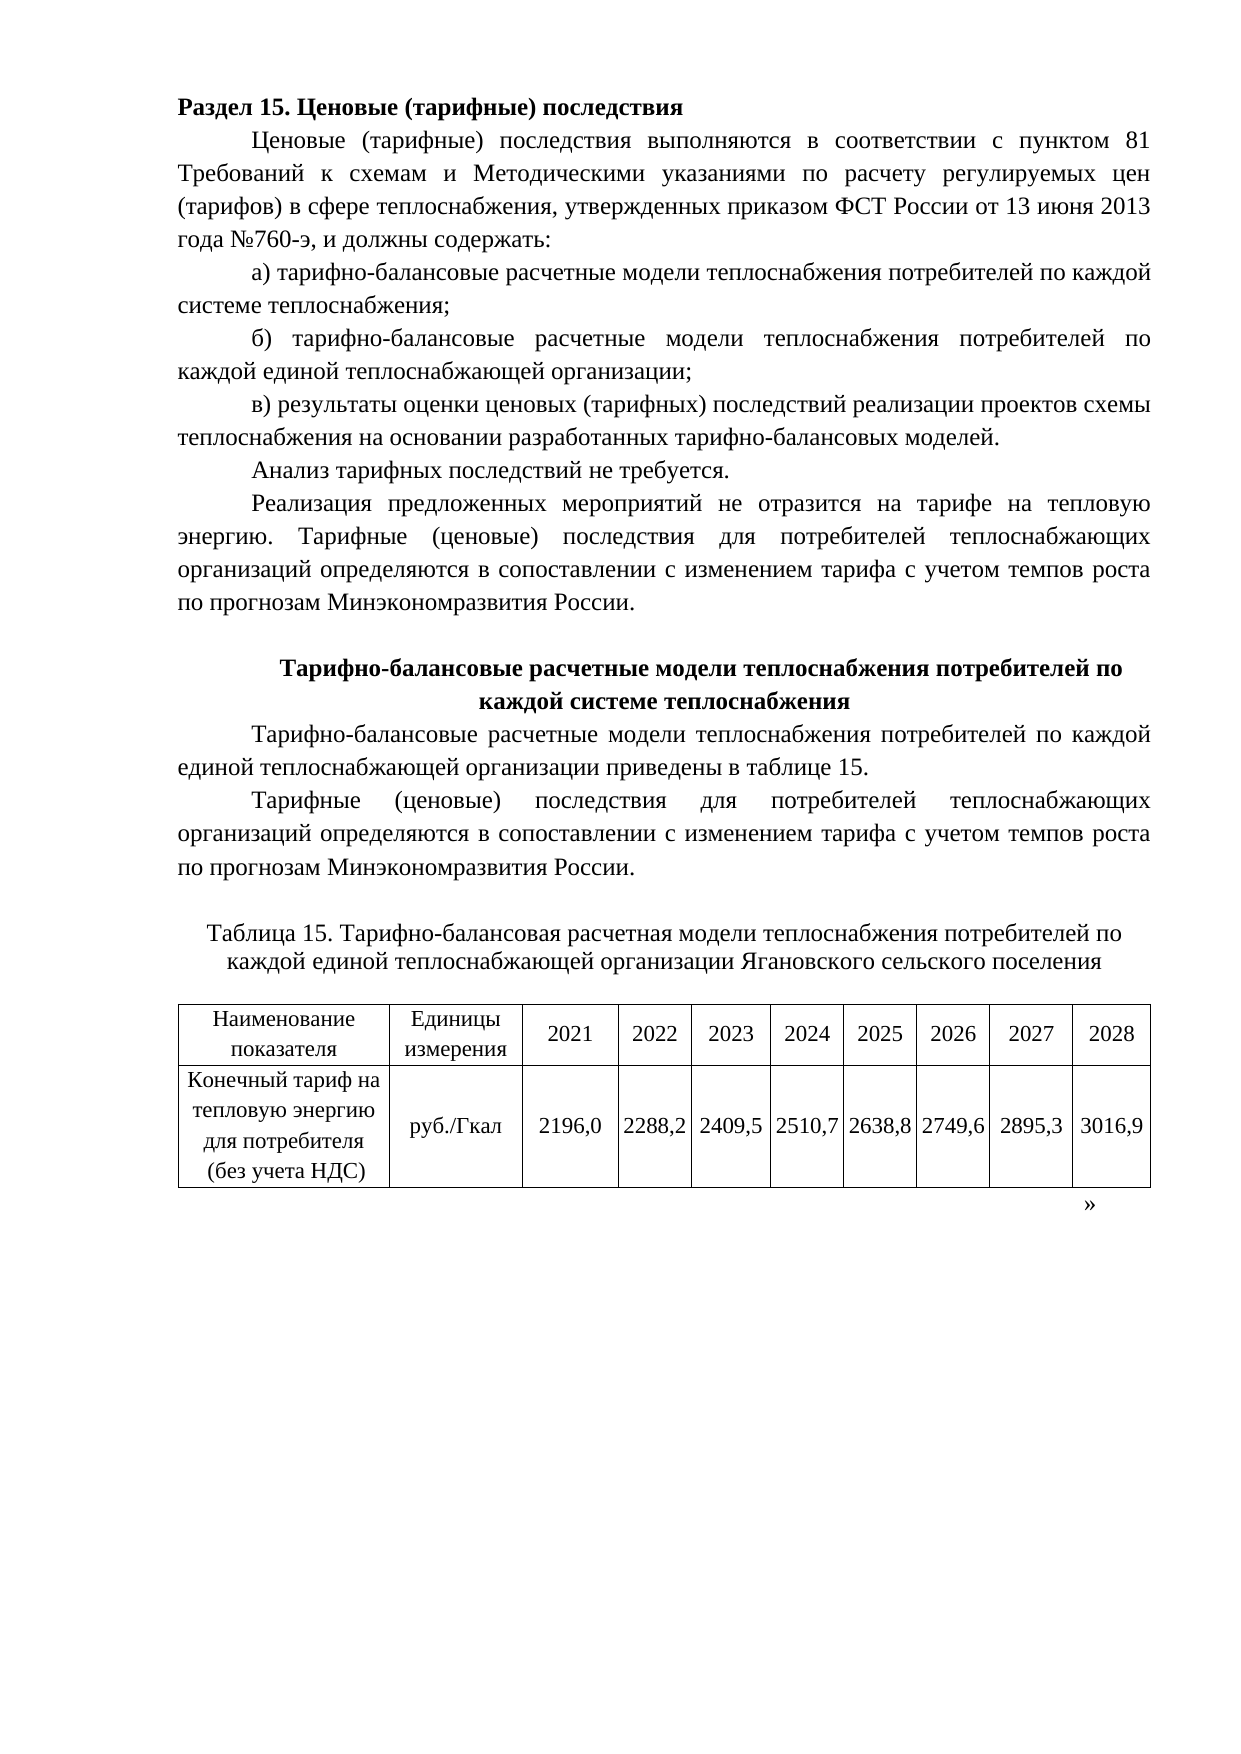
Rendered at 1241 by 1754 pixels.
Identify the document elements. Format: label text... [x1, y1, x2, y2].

table_cell 3016,9 [1073, 1066, 1150, 1187]
table_cell Конечный тариф на тепловую энергию для потребителя (без учета НДС) [179, 1066, 389, 1187]
table_cell 2638,8 [844, 1066, 916, 1187]
table_cell 2409,5 [692, 1066, 770, 1187]
table_cell руб./Гкал [390, 1066, 522, 1187]
table_header 2021 [523, 1005, 618, 1065]
table_header 2028 [1073, 1005, 1150, 1065]
text » [177, 1188, 1152, 1217]
table_header 2026 [917, 1005, 989, 1065]
text Анализ тарифных последствий не требуется. [177, 455, 1152, 484]
text Таблица 15. Тарифно-балансовая расчетная модели теплоснабжения потребителей по каждой единой теплоснабжающей организации Ягановского сельского поселения [177, 918, 1152, 975]
text Тарифные (ценовые) последствия для потребителей теплоснабжающих организаций определяются в сопоставлении с изменением тарифа с учетом темпов роста по прогнозам Минэкономразвития России. [177, 786, 1152, 880]
text Тарифно-балансовые расчетные модели теплоснабжения потребителей по каждой системе теплоснабжения [177, 653, 1152, 715]
text б) тарифно-балансовые расчетные модели теплоснабжения потребителей по каждой единой теплоснабжающей организации; [177, 323, 1152, 385]
table_cell 2895,3 [990, 1066, 1072, 1187]
table_header Наименование показателя [179, 1005, 389, 1065]
table_cell 2196,0 [523, 1066, 618, 1187]
text Реализация предложенных мероприятий не отразится на тарифе на тепловую энергию. Тарифные (ценовые) последствия для потребителей теплоснабжающих организаций определяются в сопоставлении с изменением тарифа с учетом темпов роста по прогнозам Минэкономразвития России. [177, 488, 1152, 616]
table_header 2023 [692, 1005, 770, 1065]
text Раздел 15. Ценовые (тарифные) последствия [177, 92, 1152, 121]
text в) результаты оценки ценовых (тарифных) последствий реализации проектов схемы теплоснабжения на основании разработанных тарифно-балансовых моделей. [177, 389, 1152, 451]
text а) тарифно-балансовые расчетные модели теплоснабжения потребителей по каждой системе теплоснабжения; [177, 257, 1152, 319]
text Тарифно-балансовые расчетные модели теплоснабжения потребителей по каждой единой теплоснабжающей организации приведены в таблице 15. [177, 719, 1152, 781]
table_cell 2510,7 [771, 1066, 843, 1187]
table_header 2027 [990, 1005, 1072, 1065]
table_header 2022 [619, 1005, 691, 1065]
table_cell 2749,6 [917, 1066, 989, 1187]
text Ценовые (тарифные) последствия выполняются в соответствии с пунктом 81 Требований к схемам и Методическими указаниями по расчету регулируемых цен (тарифов) в сфере теплоснабжения, утвержденных приказом ФСТ России от 13 июня 2013 года №760-э, и должны содержать: [177, 125, 1152, 253]
table_cell 2288,2 [619, 1066, 691, 1187]
table_header 2025 [844, 1005, 916, 1065]
table_header Единицы измерения [390, 1005, 522, 1065]
table_header 2024 [771, 1005, 843, 1065]
